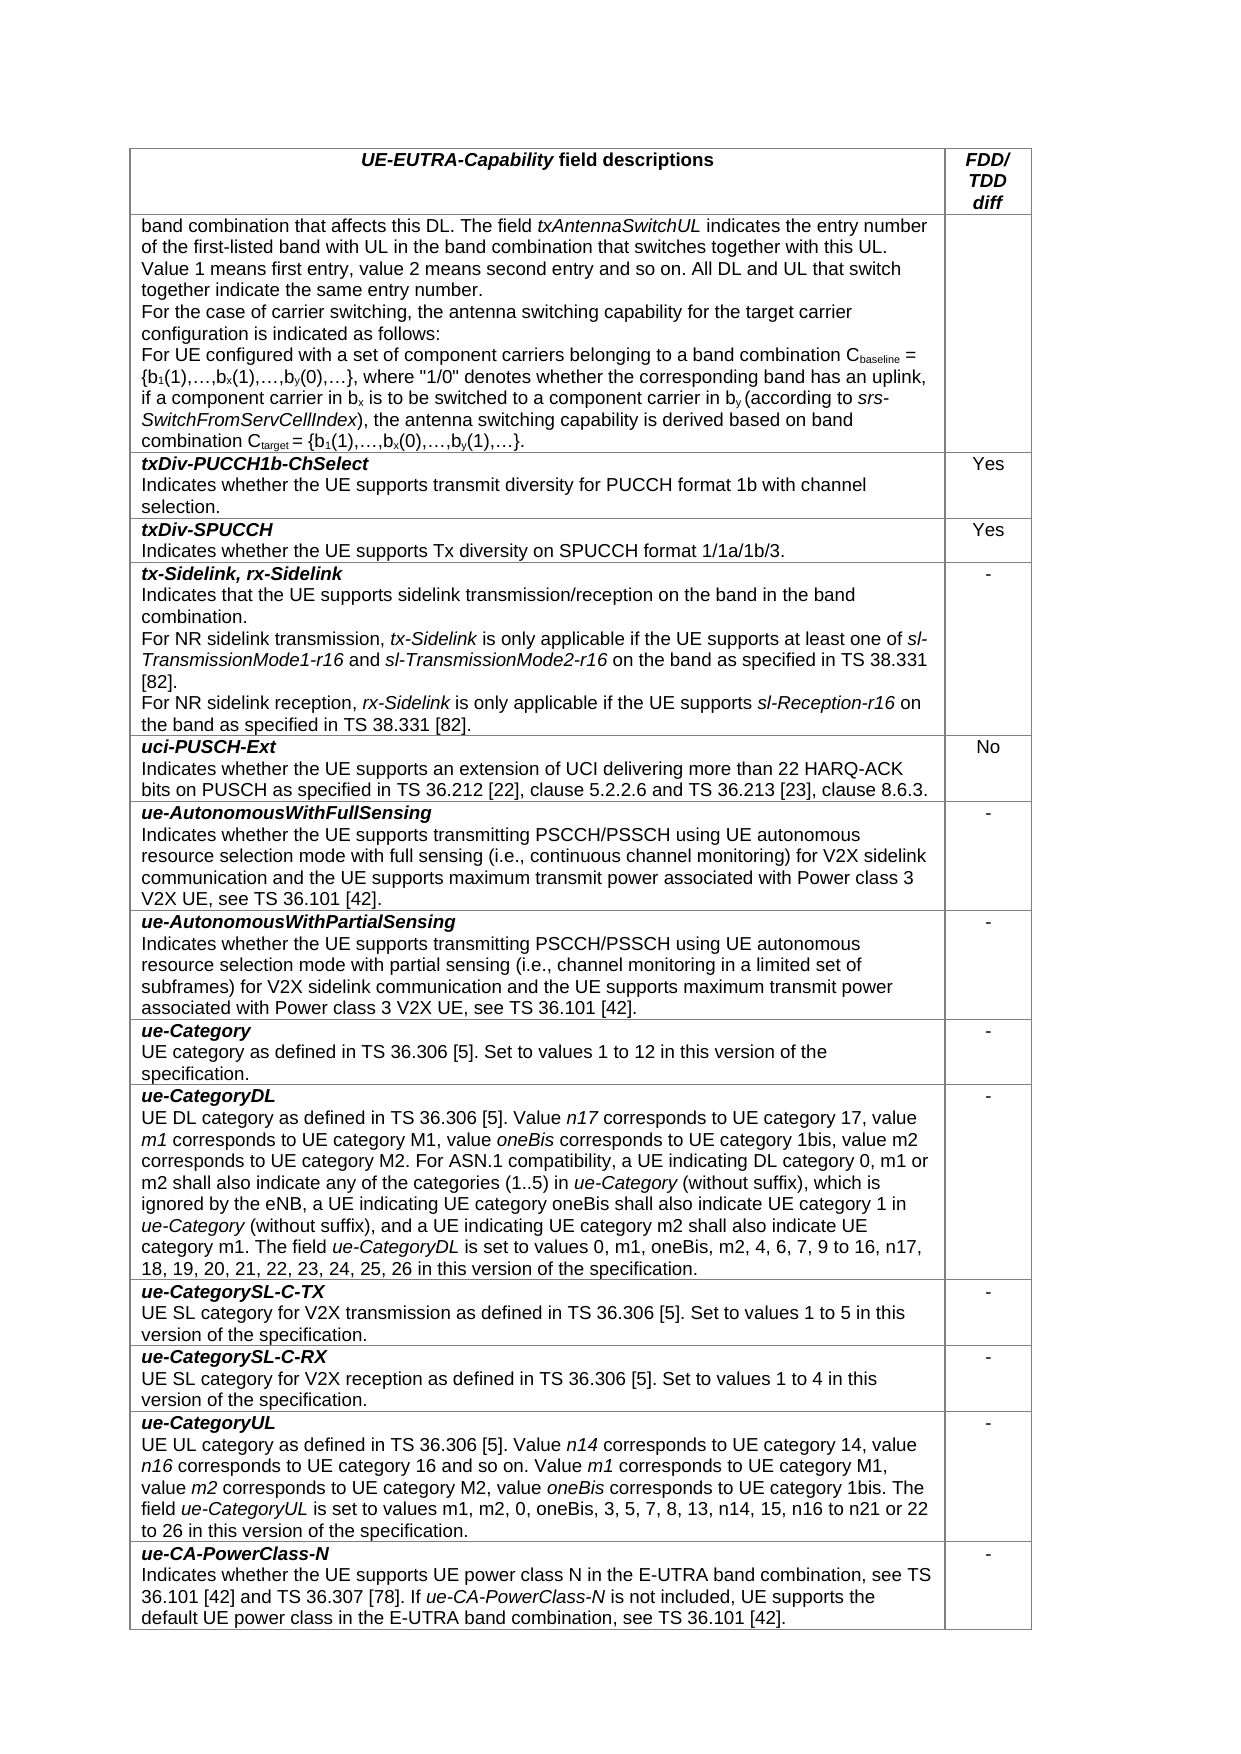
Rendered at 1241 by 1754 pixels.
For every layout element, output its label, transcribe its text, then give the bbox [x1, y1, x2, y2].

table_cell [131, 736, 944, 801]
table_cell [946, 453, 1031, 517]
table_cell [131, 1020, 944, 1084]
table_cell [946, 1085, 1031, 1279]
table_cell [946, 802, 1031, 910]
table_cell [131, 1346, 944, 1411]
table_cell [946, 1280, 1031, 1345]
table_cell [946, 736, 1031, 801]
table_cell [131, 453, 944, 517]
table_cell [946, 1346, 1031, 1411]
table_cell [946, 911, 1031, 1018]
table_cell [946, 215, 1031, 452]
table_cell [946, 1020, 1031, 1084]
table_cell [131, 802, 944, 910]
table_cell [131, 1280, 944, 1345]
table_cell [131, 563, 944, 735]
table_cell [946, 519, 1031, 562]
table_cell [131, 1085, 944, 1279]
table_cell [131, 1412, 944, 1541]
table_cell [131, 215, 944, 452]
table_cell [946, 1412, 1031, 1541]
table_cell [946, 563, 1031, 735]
table_header UE-EUTRA-Capability field descriptions [131, 149, 944, 213]
table_header FDD/ TDD diff [946, 149, 1031, 213]
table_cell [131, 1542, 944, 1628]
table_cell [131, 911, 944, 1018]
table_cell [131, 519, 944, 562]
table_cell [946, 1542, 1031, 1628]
